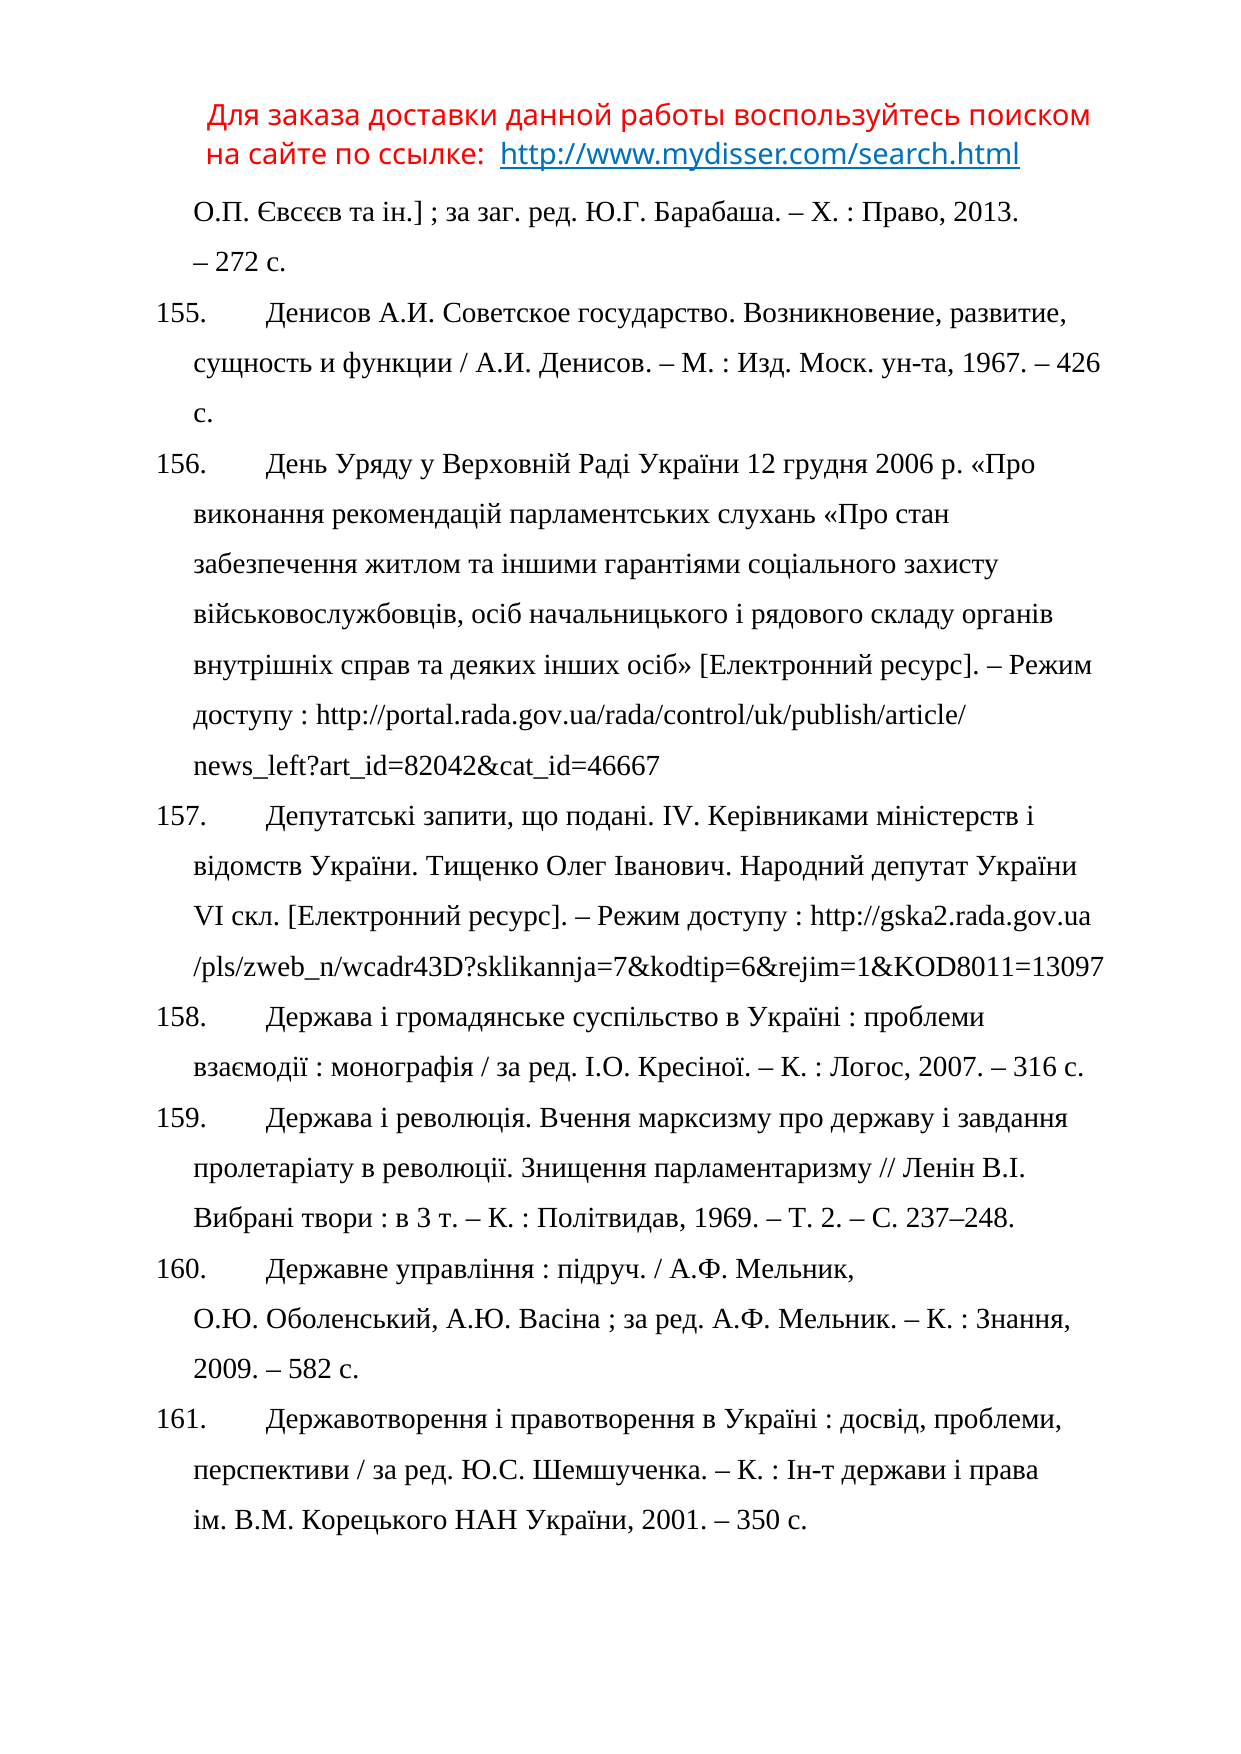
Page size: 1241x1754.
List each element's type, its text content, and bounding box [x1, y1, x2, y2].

list День Уряду у Верховній Раді України 12 грудня 2006 р. «Про виконання рекомендацій парламентських слухань «Про стан забезпечення житлом та іншими гарантіями соціального захисту військовослужбовців, осіб начальницького і рядового складу органів внутрішніх справ та деяких інших осіб» [Електронний ресурс]. – Режим доступу : http://portal.rada.gov.ua/rada/control/uk/publish/article/ news_left?art_id=82042&cat_id=46667 [156, 446, 1114, 781]
list Денисов А.И. Советское государство. Возникновение, развитие, сущность и функции / А.И. Денисов. – М. : Изд. Моск. ун-та, 1967. – 426 с. [156, 295, 1107, 429]
list Держава і революція. Вчення марксизму про державу і завдання пролетаріату в революції. Знищення парламентаризму // Ленін В.І. Вибрані твори : в 3 т. – К. : Політвидав, 1969. – Т. 2. – С. 237–248. [156, 1100, 1107, 1234]
list Депутатські запити, що подані. IV. Керівниками міністерств і відомств України. Тищенко Олег Іванович. Народний депутат України VI скл. [Електронний ресурс]. – Режим доступу : http://gska2.rada.gov.ua /pls/zweb_n/wcadr43D?sklikannja=7&kodtip=6&rejim=1&KOD8011=13097 [156, 798, 1114, 982]
list Державотворення і правотворення в Україні : досвід, проблеми, перспективи / за ред. Ю.С. Шемшученка. – К. : Ін-т держави і права ім. В.М. Корецького НАН України, 2001. – 350 с. [156, 1402, 1107, 1536]
list Державне управління : підруч. / А.Ф. Мельник, О.Ю. Оболенський, А.Ю. Васіна ; за ред. А.Ф. Мельник. – К. : Знання, 2009. – 582 с. [156, 1251, 1107, 1385]
list Держава і громадянське суспільство в Україні : проблеми взаємодії : монографія / за ред. І.О. Кресіної. – К. : Логос, 2007. – 316 с. [156, 999, 1107, 1083]
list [156, 194, 1107, 278]
